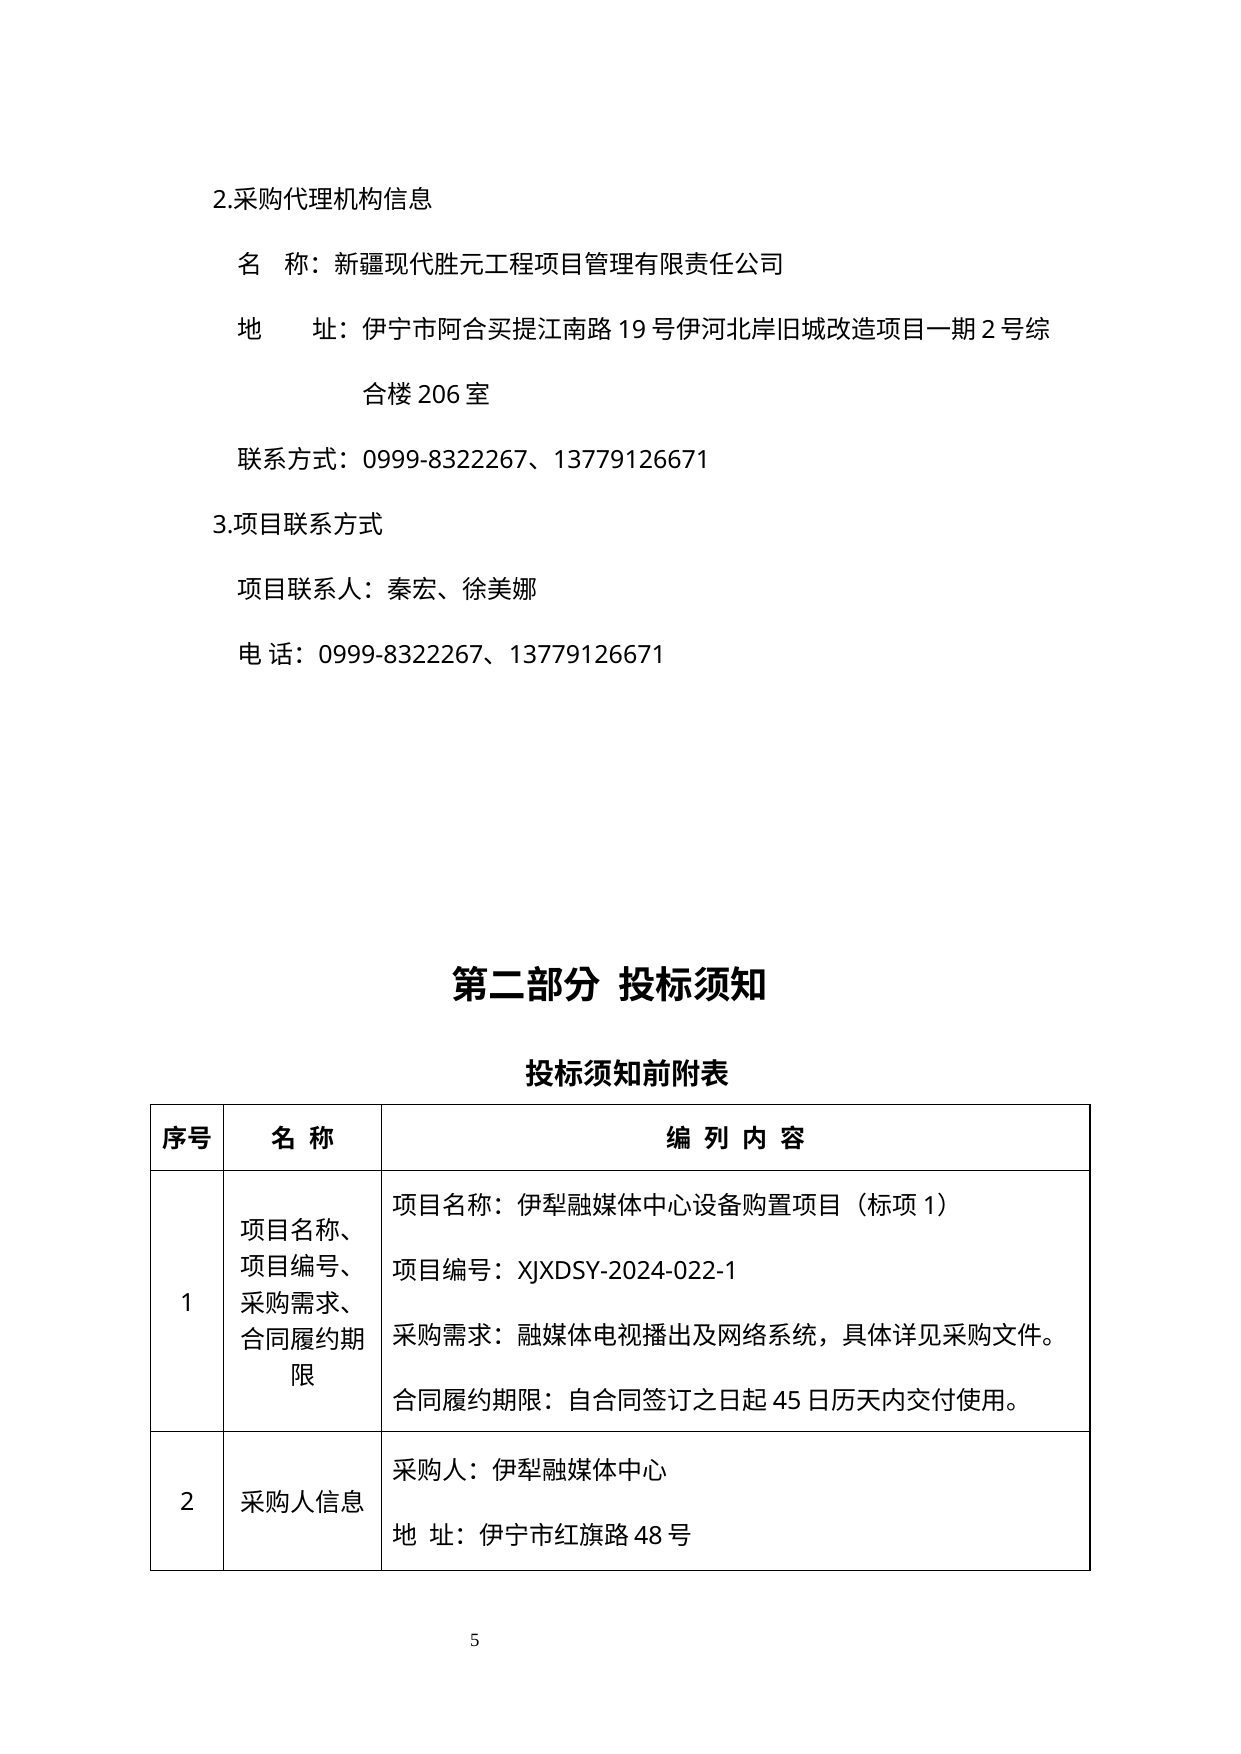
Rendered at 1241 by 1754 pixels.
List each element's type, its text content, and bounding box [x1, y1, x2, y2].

text 地 址：伊宁市阿合买提江南路19号伊河北岸旧城改造项目一期2号综合楼206室 [237, 295, 1053, 425]
text 联系方式：0999-8322267、13779126671 [187, 425, 1053, 490]
table_cell 2 [151, 1432, 223, 1569]
subtitle 第二部分 投标须知 [187, 949, 1053, 1014]
text 投标须知前附表 [187, 1039, 1053, 1104]
table_cell 1 [151, 1171, 223, 1431]
table_cell 项目名称、项目编号、采购需求、合同履约期限 [224, 1171, 381, 1431]
table_cell 项目名称：伊犁融媒体中心设备购置项目（标项1） 项目编号：XJXDSY-2024-022-1 采购需求：融媒体电视播出及网络系统，具体详见采购文件。 合同履约期限：自合同签订之日起45日历天内交付使用。 [382, 1171, 1089, 1431]
text 名 称：新疆现代胜元工程项目管理有限责任公司 [187, 230, 1053, 295]
table_header 名 称 [224, 1105, 381, 1170]
table_header 序号 [151, 1105, 223, 1170]
text 3.项目联系方式 [187, 490, 1053, 555]
text 项目联系人：秦宏、徐美娜 [187, 555, 1053, 620]
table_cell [382, 1432, 1089, 1569]
text 电 话：0999-8322267、13779126671 [187, 620, 1053, 685]
table_header 编 列 内 容 [382, 1105, 1089, 1170]
text 2.采购代理机构信息 [187, 165, 1053, 230]
table_cell 采购人信息 [224, 1432, 381, 1569]
